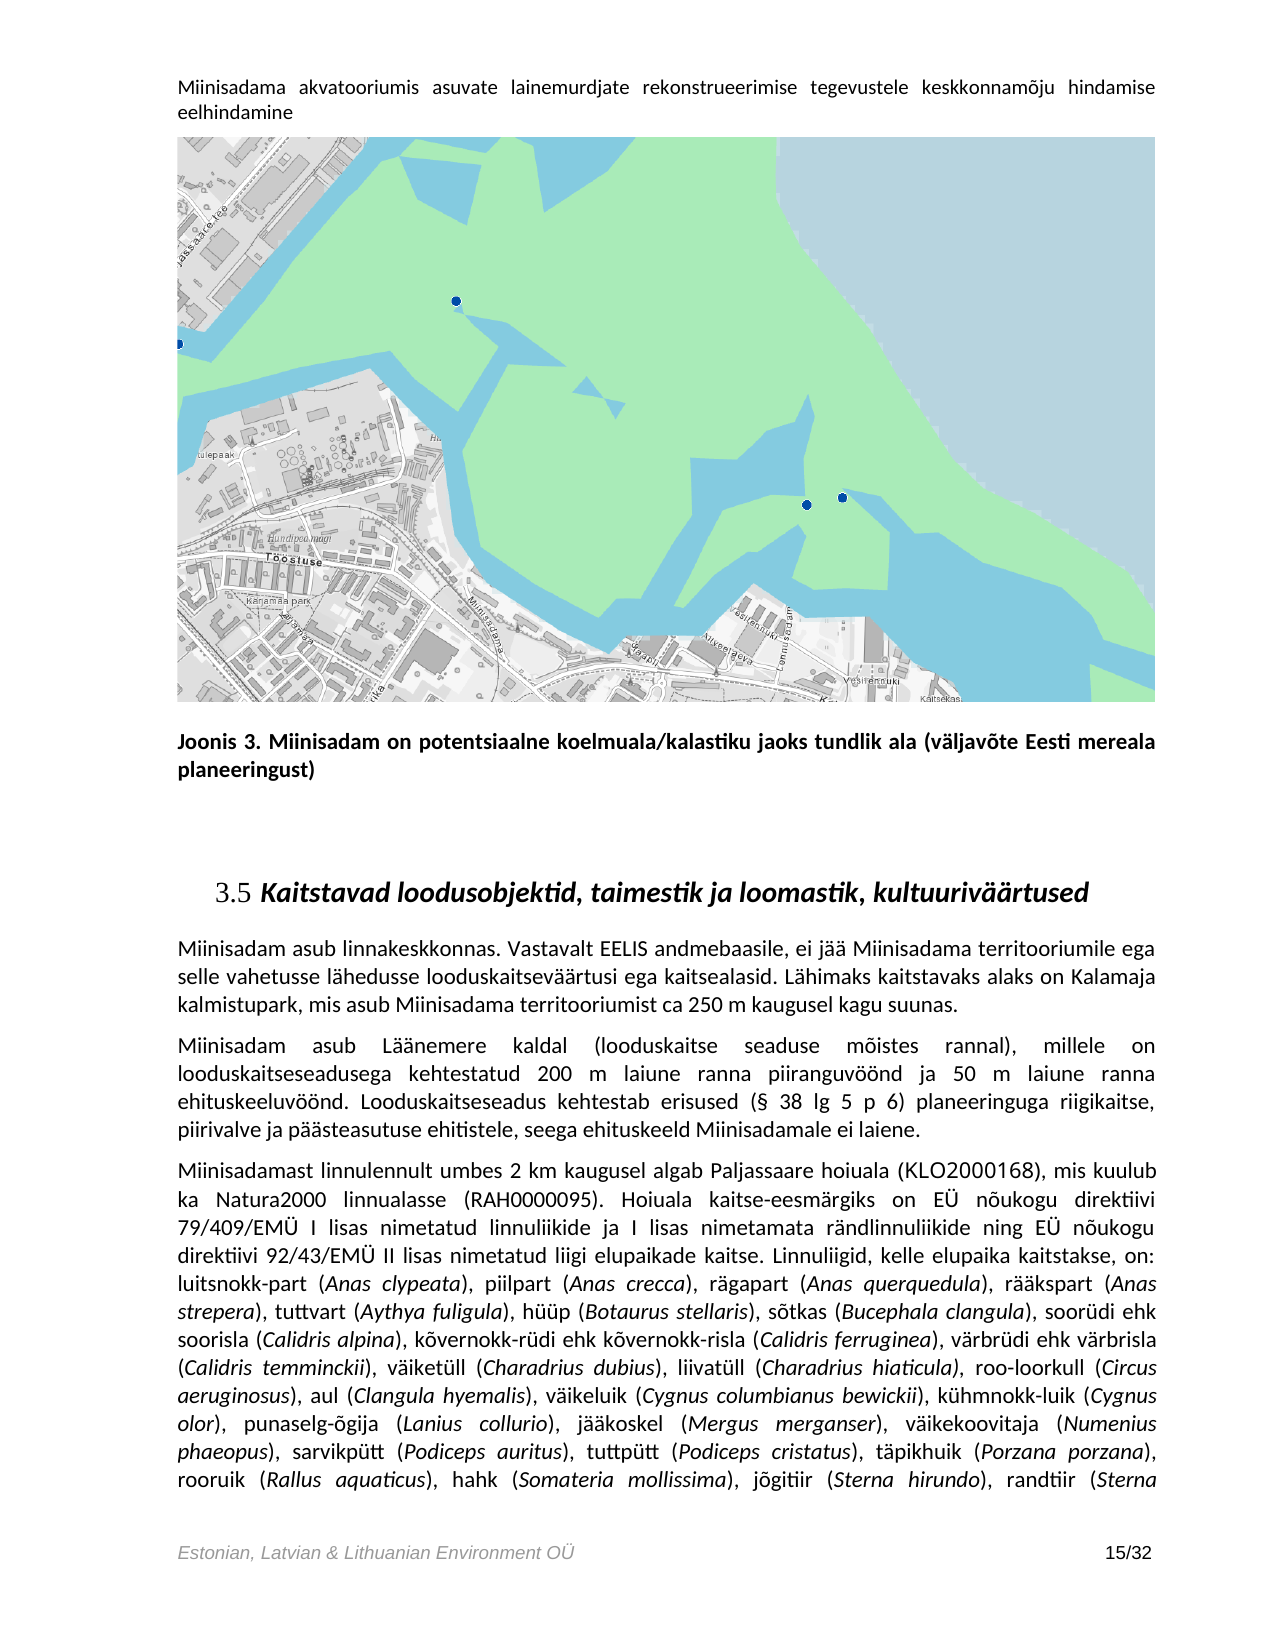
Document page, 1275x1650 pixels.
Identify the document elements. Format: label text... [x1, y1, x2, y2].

picture [177, 137, 1155, 702]
text Joonis 3. Miinisadam on potentsiaalne koelmuala/kalastiku jaoks tundlik ala (väljavõte Eesti mereala planeeringust) [177, 727, 1157, 783]
text Miinisadam asub linnakeskkonnas. Vastavalt EELIS andmebaasile, ei jää Miinisadama territooriumile ega selle vahetusse lähedusse looduskaitseväärtusi ega kaitsealasid. Lähimaks kaitstavaks alaks on Kalamaja kalmistupark, mis asub Miinisadama territooriumist ca 250 m kaugusel kagu suunas. [177, 934, 1157, 1018]
text Miinisadam asub Läänemere kaldal (looduskaitse seaduse mõistes rannal), millele on looduskaitseseadusega kehtestatud 200 m laiune ranna piiranguvöönd ja 50 m laiune ranna ehituskeeluvöönd. Looduskaitseseadus kehtestab erisused (§ 38 lg 5 p 6) planeeringuga riigikaitse, piirivalve ja päästeasutuse ehitistele, seega ehituskeeld Miinisadamale ei laiene. [177, 1031, 1157, 1143]
subtitle Kaitstavad loodusobjektid, taimestik ja loomastik, kultuuriväärtused [215, 874, 1157, 909]
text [177, 1155, 1157, 1493]
